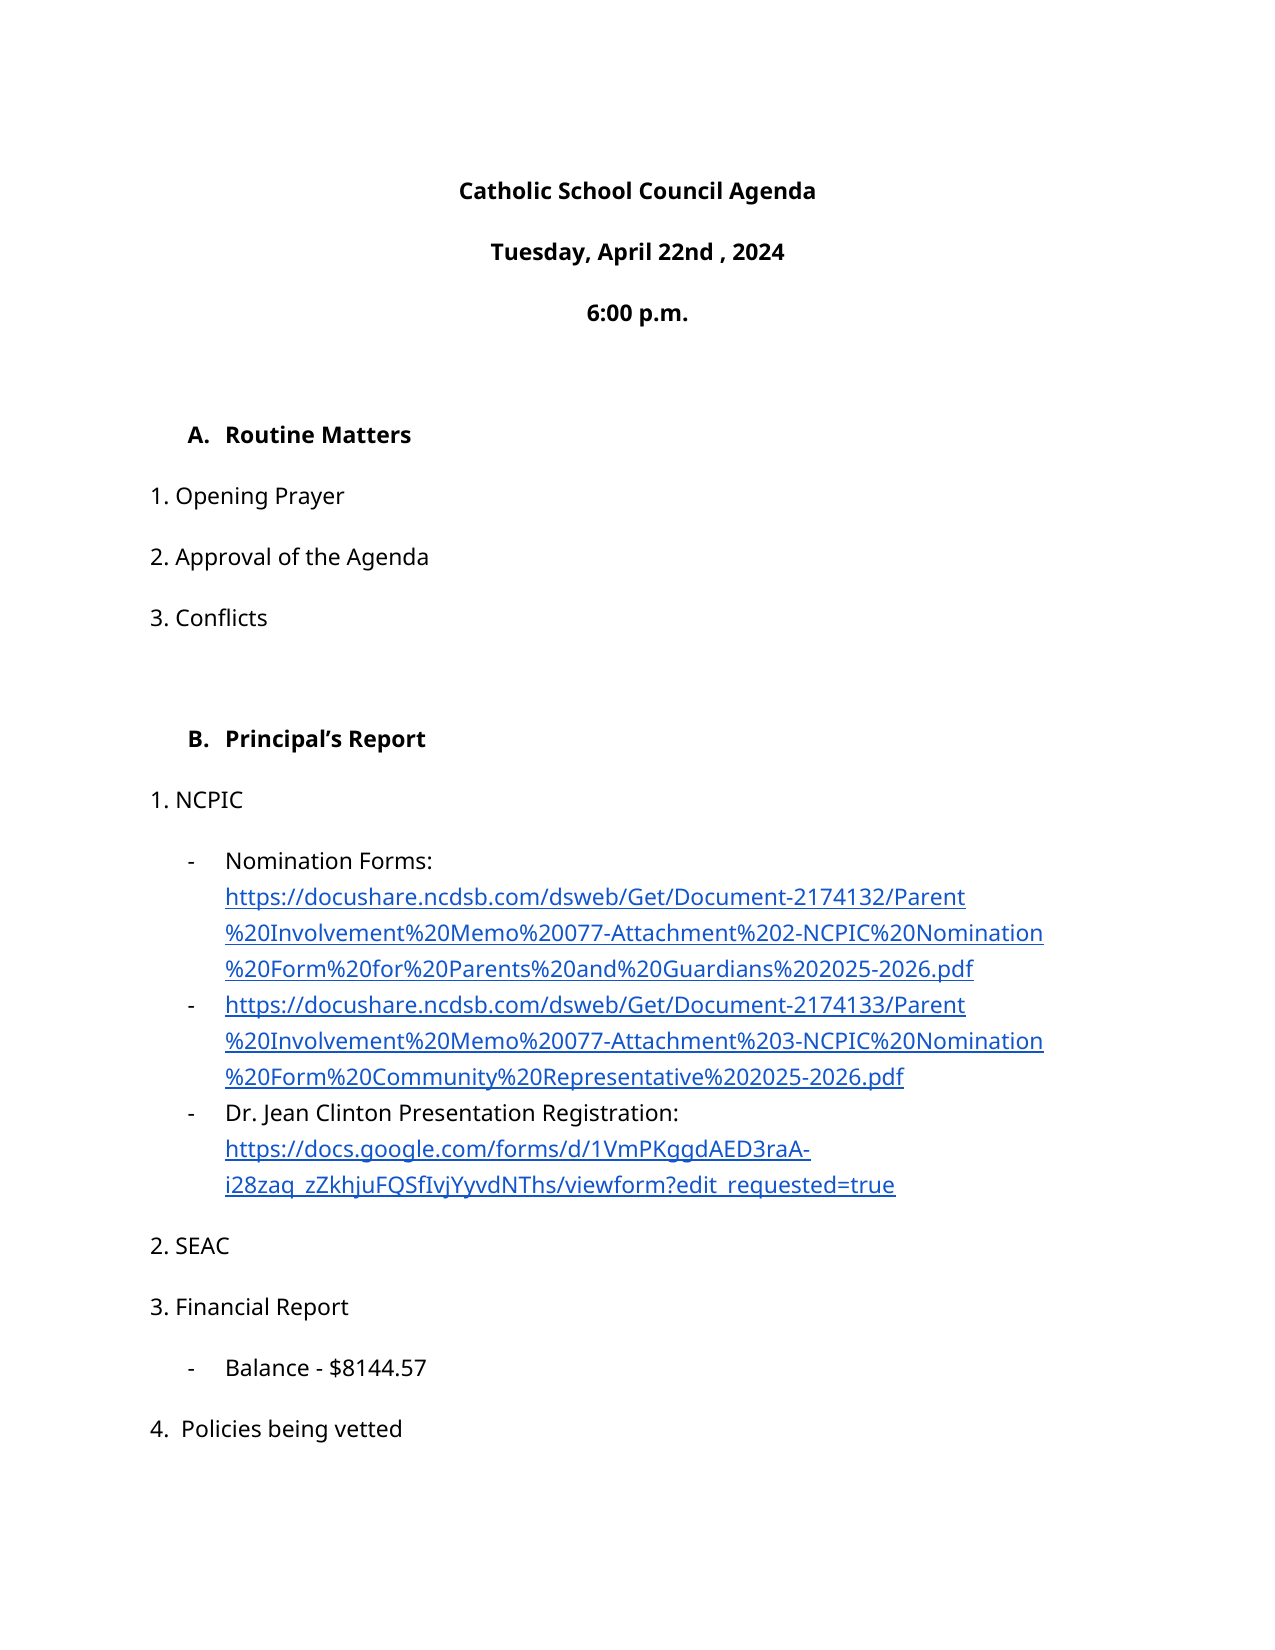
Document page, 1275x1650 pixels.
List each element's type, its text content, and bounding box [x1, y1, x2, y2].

list https://docushare.ncdsb.com/dsweb/Get/Document-2174133/Parent%20Involvement%20Memo%20077-Attachment%203-NCPIC%20Nomination%20Form%20Community%20Representative%202025-2026.pdf [187, 989, 1125, 1092]
text 2. SEAC [150, 1230, 1125, 1261]
text 6:00 p.m. [150, 297, 1125, 328]
list Dr. Jean Clinton Presentation Registration: https://docs.google.com/forms/d/1VmPKggdAED3raA-i28zaq_zZkhjuFQSfIvjYyvdNThs/viewform?edit_requested=true [187, 1097, 1125, 1200]
text 2. Approval of the Agenda [150, 541, 1125, 572]
text Catholic School Council Agenda [150, 175, 1125, 206]
text Tuesday, April 22nd , 2024 [150, 236, 1125, 267]
text 1. Opening Prayer [150, 480, 1125, 511]
list Nomination Forms: https://docushare.ncdsb.com/dsweb/Get/Document-2174132/Parent%20Involvement%20Memo%20077-Attachment%202-NCPIC%20Nomination%20Form%20for%20Parents%20and%20Guardians%202025-2026.pdf [187, 845, 1125, 984]
list Balance - $8144.57 [187, 1352, 1125, 1383]
text 4. Policies being vetted [150, 1412, 1125, 1444]
text 3. Conflicts [150, 602, 1125, 633]
text 3. Financial Report [150, 1291, 1125, 1322]
list Principal’s Report [187, 723, 1125, 755]
text 1. NCPIC [150, 784, 1125, 816]
list Routine Matters [187, 419, 1125, 450]
